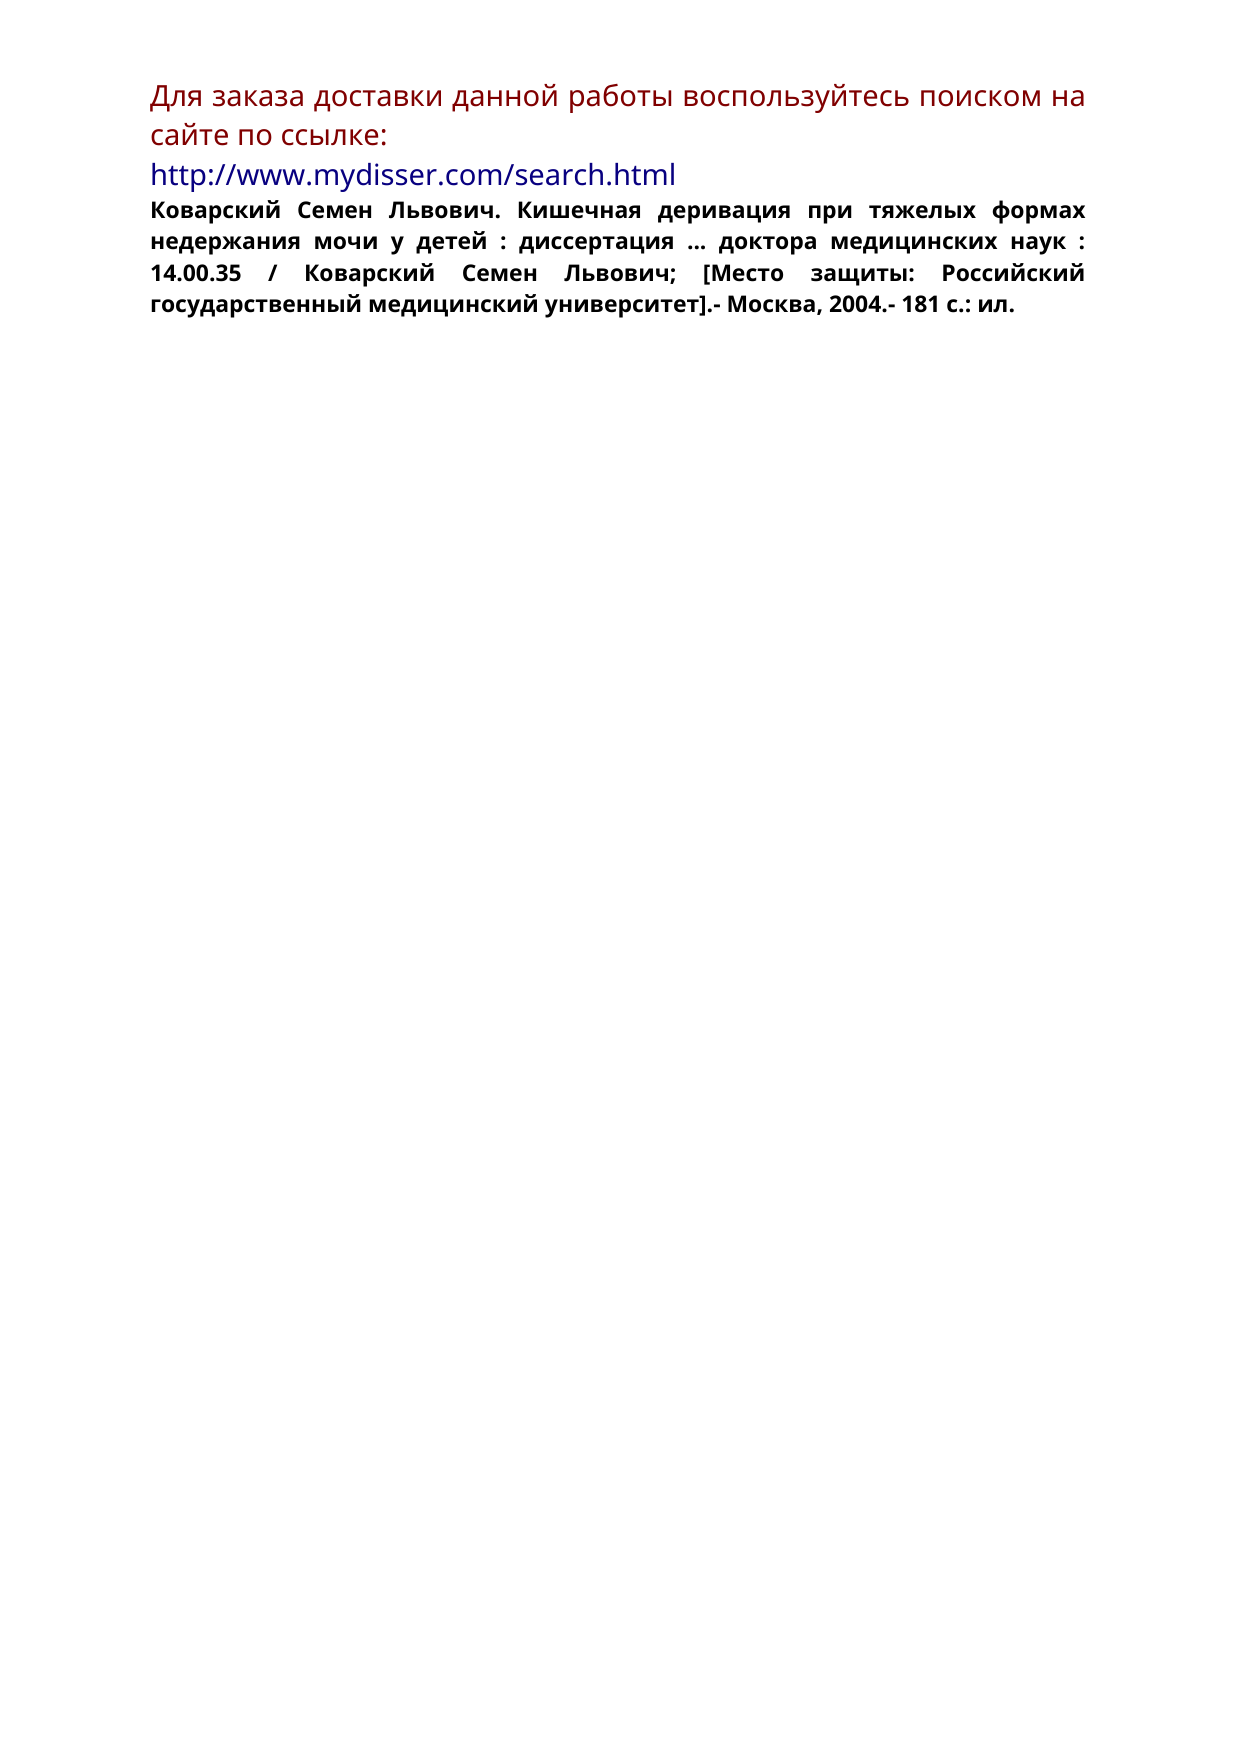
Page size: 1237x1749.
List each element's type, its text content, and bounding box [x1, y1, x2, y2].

text Коварский Семен Львович. Кишечная деривация при тяжелых формах недержания мочи у детей : диссертация ... доктора медицинских наук : 14.00.35 / Коварский Семен Львович; [Место защиты: Российский государственный медицинский университет].- Москва, 2004.- 181 с.: ил. [150, 194, 1086, 319]
